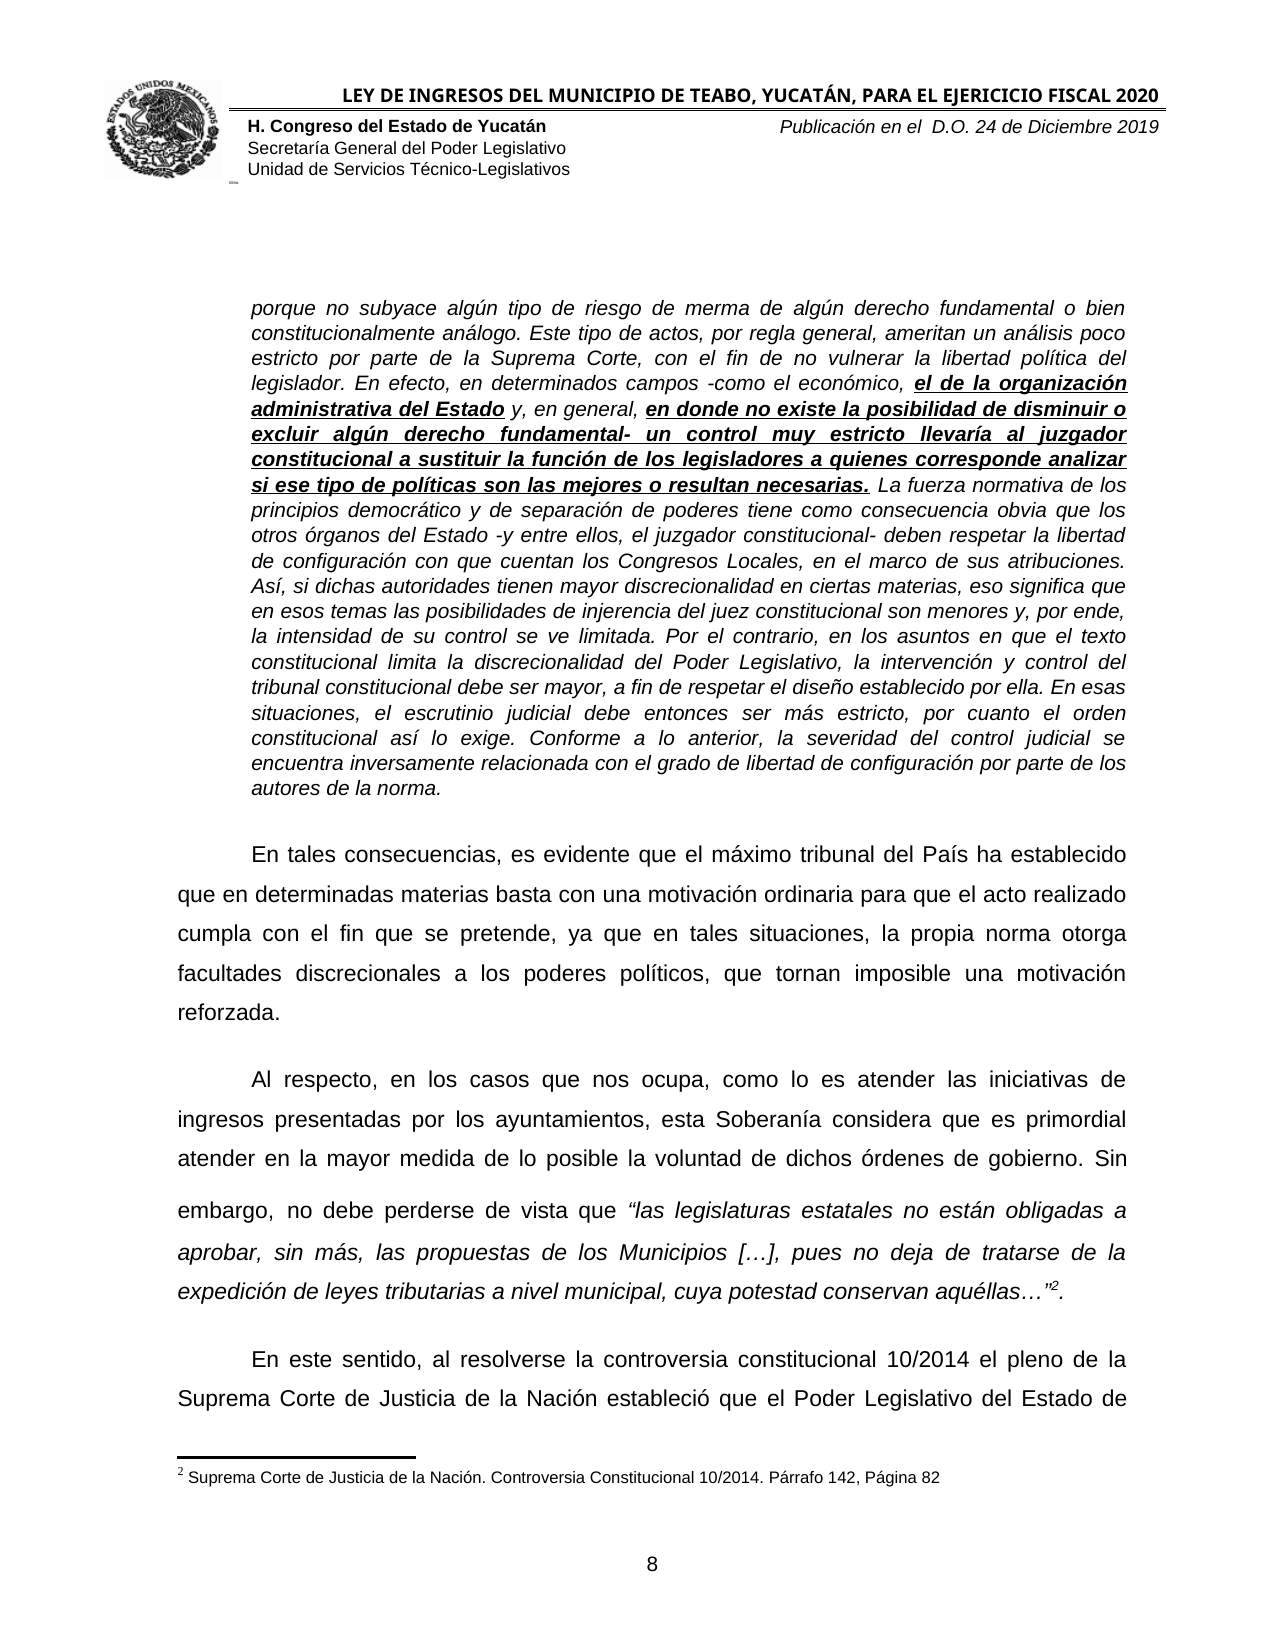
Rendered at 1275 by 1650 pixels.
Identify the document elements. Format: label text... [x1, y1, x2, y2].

text En tales consecuencias, es evidente que el máximo tribunal del País ha establecido que en determinadas materias basta con una motivación ordinaria para que el acto realizado cumpla con el fin que se pretende, ya que en tales situaciones, la propia norma otorga facultades discrecionales a los poderes políticos, que tornan imposible una motivación reforzada. [177, 841, 1127, 1025]
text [177, 1346, 1127, 1411]
text Al respecto, en los casos que nos ocupa, como lo es atender las iniciativas de ingresos presentadas por los ayuntamientos, esta Soberanía considera que es primordial atender en la mayor medida de lo posible la voluntad de dichos órdenes de gobierno. Sin embargo, no debe perderse de vista que “las legislaturas estatales no están obligadas a aprobar, sin más, las propuestas de los Municipios […], pues no deja de tratarse de la expedición de leyes tributarias a nivel municipal, cuya potestad conservan aquéllas…”. [177, 1066, 1127, 1304]
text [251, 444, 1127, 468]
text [251, 295, 1127, 443]
